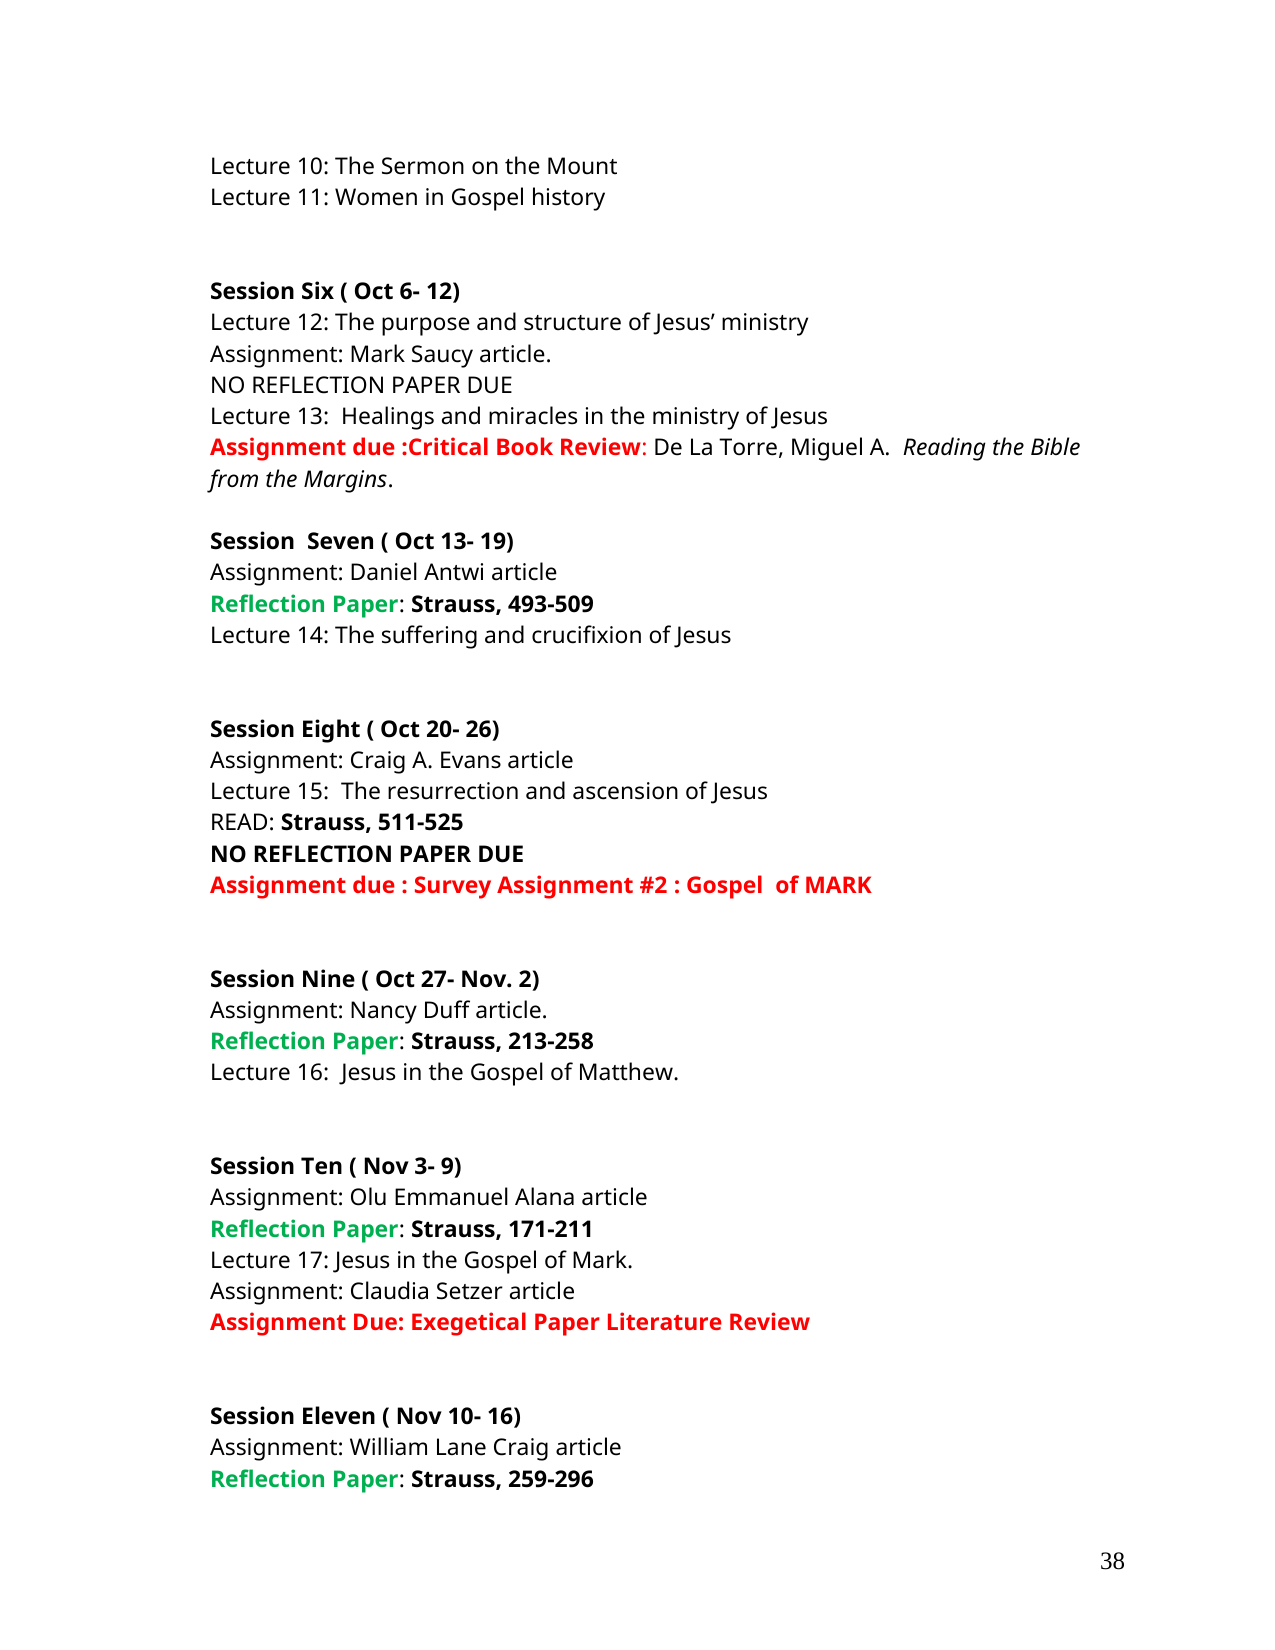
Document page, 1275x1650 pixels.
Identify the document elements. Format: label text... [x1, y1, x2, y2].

text NO REFLECTION PAPER DUE [210, 369, 1125, 400]
text Session Eight ( Oct 20- 26) [210, 681, 1125, 744]
text Lecture 14: The suffering and crucifixion of Jesus [210, 619, 1125, 650]
text Reflection Paper: Strauss, 213-258 [210, 1025, 1125, 1056]
text Session Eleven ( Nov 10- 16) [210, 1369, 1125, 1431]
text Assignment due : Survey Assignment #2 : Gospel of MARK [210, 869, 1125, 900]
text Assignment: Mark Saucy article. [210, 337, 1125, 369]
text Assignment due :Critical Book Review: De La Torre, Miguel A. Reading the Bible from the Margins. [210, 431, 1125, 494]
text Assignment: William Lane Craig article [210, 1431, 1125, 1462]
text Lecture 10: The Sermon on the Mount [210, 150, 1125, 181]
text Lecture 12: The purpose and structure of Jesus’ ministry [210, 306, 1125, 337]
text Lecture 11: Women in Gospel history [210, 181, 1125, 212]
text Assignment: Olu Emmanuel Alana article [210, 1181, 1125, 1212]
text Lecture 15: The resurrection and ascension of Jesus [210, 775, 1125, 806]
text Reflection Paper: Strauss, 171-211 [210, 1212, 1125, 1244]
text Lecture 16: Jesus in the Gospel of Matthew. [210, 1056, 1125, 1087]
text Session Nine ( Oct 27- Nov. 2) [210, 931, 1125, 994]
text Assignment: Craig A. Evans article [210, 744, 1125, 775]
text Lecture 13: Healings and miracles in the ministry of Jesus [210, 400, 1125, 431]
text Lecture 17: Jesus in the Gospel of Mark. [210, 1244, 1125, 1275]
text Session Seven ( Oct 13- 19) [210, 525, 1125, 556]
text READ: Strauss, 511-525 [210, 806, 1125, 837]
text Assignment Due: Exegetical Paper Literature Review [210, 1306, 1125, 1337]
text Reflection Paper: Strauss, 493-509 [210, 587, 1125, 619]
text Session Six ( Oct 6- 12) [210, 244, 1125, 306]
text Assignment: Claudia Setzer article [210, 1275, 1125, 1306]
text Reflection Paper: Strauss, 259-296 [210, 1462, 1125, 1494]
text Assignment: Nancy Duff article. [210, 994, 1125, 1025]
text Session Ten ( Nov 3- 9) [210, 1119, 1125, 1181]
text Assignment: Daniel Antwi article [210, 556, 1125, 587]
text NO REFLECTION PAPER DUE [210, 837, 1125, 869]
